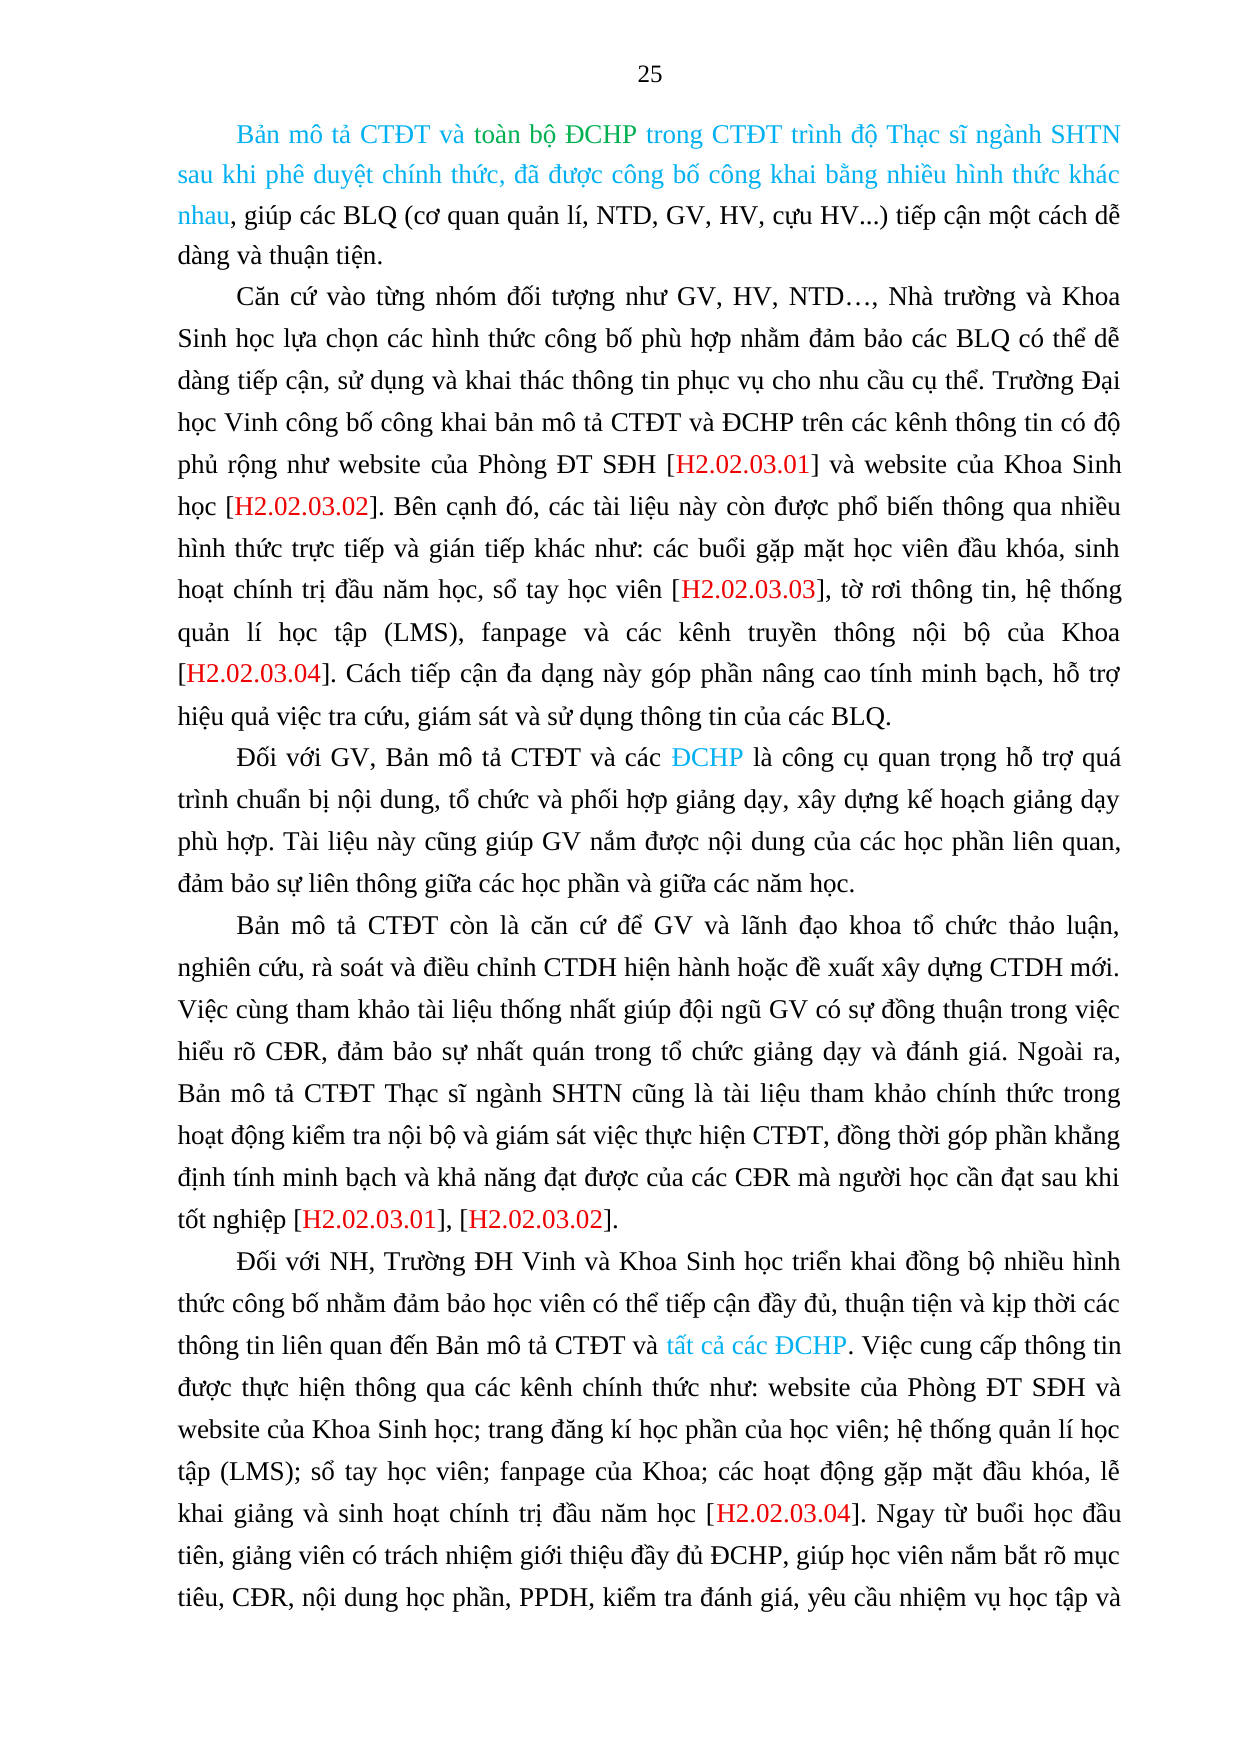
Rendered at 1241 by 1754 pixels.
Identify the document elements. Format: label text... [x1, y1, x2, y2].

text Bản mô tả CTĐT và toàn bộ ĐCHP trong CTĐT trình độ Thạc sĩ ngành SHTN sau khi phê duyệt chính thức, đã được công bố công khai bằng nhiều hình thức khác nhau, giúp các BLQ (cơ quan quản lí, NTD, GV, HV, cựu HV...) tiếp cận một cách dễ dàng và thuận tiện. [177, 118, 1122, 271]
text Căn cứ vào từng nhóm đối tượng như GV, HV, NTD…, Nhà trường và Khoa Sinh học lựa chọn các hình thức công bố phù hợp nhằm đảm bảo các BLQ có thể dễ dàng tiếp cận, sử dụng và khai thác thông tin phục vụ cho nhu cầu cụ thể. Trường Đại học Vinh công bố công khai bản mô tả CTĐT và ĐCHP trên các kênh thông tin có độ phủ rộng như website của Phòng ĐT SĐH [H2.02.03.01] và website của Khoa Sinh học [H2.02.03.02]. Bên cạnh đó, các tài liệu này còn được phổ biến thông qua nhiều hình thức trực tiếp và gián tiếp khác như: các buổi gặp mặt học viên đầu khóa, sinh hoạt chính trị đầu năm học, sổ tay học viên [H2.02.03.03], tờ rơi thông tin, hệ thống quản lí học tập (LMS), fanpage và các kênh truyền thông nội bộ của Khoa [H2.02.03.04]. Cách tiếp cận đa dạng này góp phần nâng cao tính minh bạch, hỗ trợ hiệu quả việc tra cứu, giám sát và sử dụng thông tin của các BLQ. [177, 280, 1122, 731]
text Bản mô tả CTĐT còn là căn cứ để GV và lãnh đạo khoa tổ chức thảo luận, nghiên cứu, rà soát và điều chỉnh CTDH hiện hành hoặc đề xuất xây dựng CTDH mới. Việc cùng tham khảo tài liệu thống nhất giúp đội ngũ GV có sự đồng thuận trong việc hiểu rõ CĐR, đảm bảo sự nhất quán trong tổ chức giảng dạy và đánh giá. Ngoài ra, Bản mô tả CTĐT Thạc sĩ ngành SHTN cũng là tài liệu tham khảo chính thức trong hoạt động kiểm tra nội bộ và giám sát việc thực hiện CTĐT, đồng thời góp phần khẳng định tính minh bạch và khả năng đạt được của các CĐR mà người học cần đạt sau khi tốt nghiệp [H2.02.03.01], [H2.02.03.02]. [177, 909, 1122, 1234]
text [177, 1245, 1122, 1612]
text Đối với GV, Bản mô tả CTĐT và các ĐCHP là công cụ quan trọng hỗ trợ quá trình chuẩn bị nội dung, tổ chức và phối hợp giảng dạy, xây dựng kế hoạch giảng dạy phù hợp. Tài liệu này cũng giúp GV nắm được nội dung của các học phần liên quan, đảm bảo sự liên thông giữa các học phần và giữa các năm học. [177, 742, 1122, 899]
